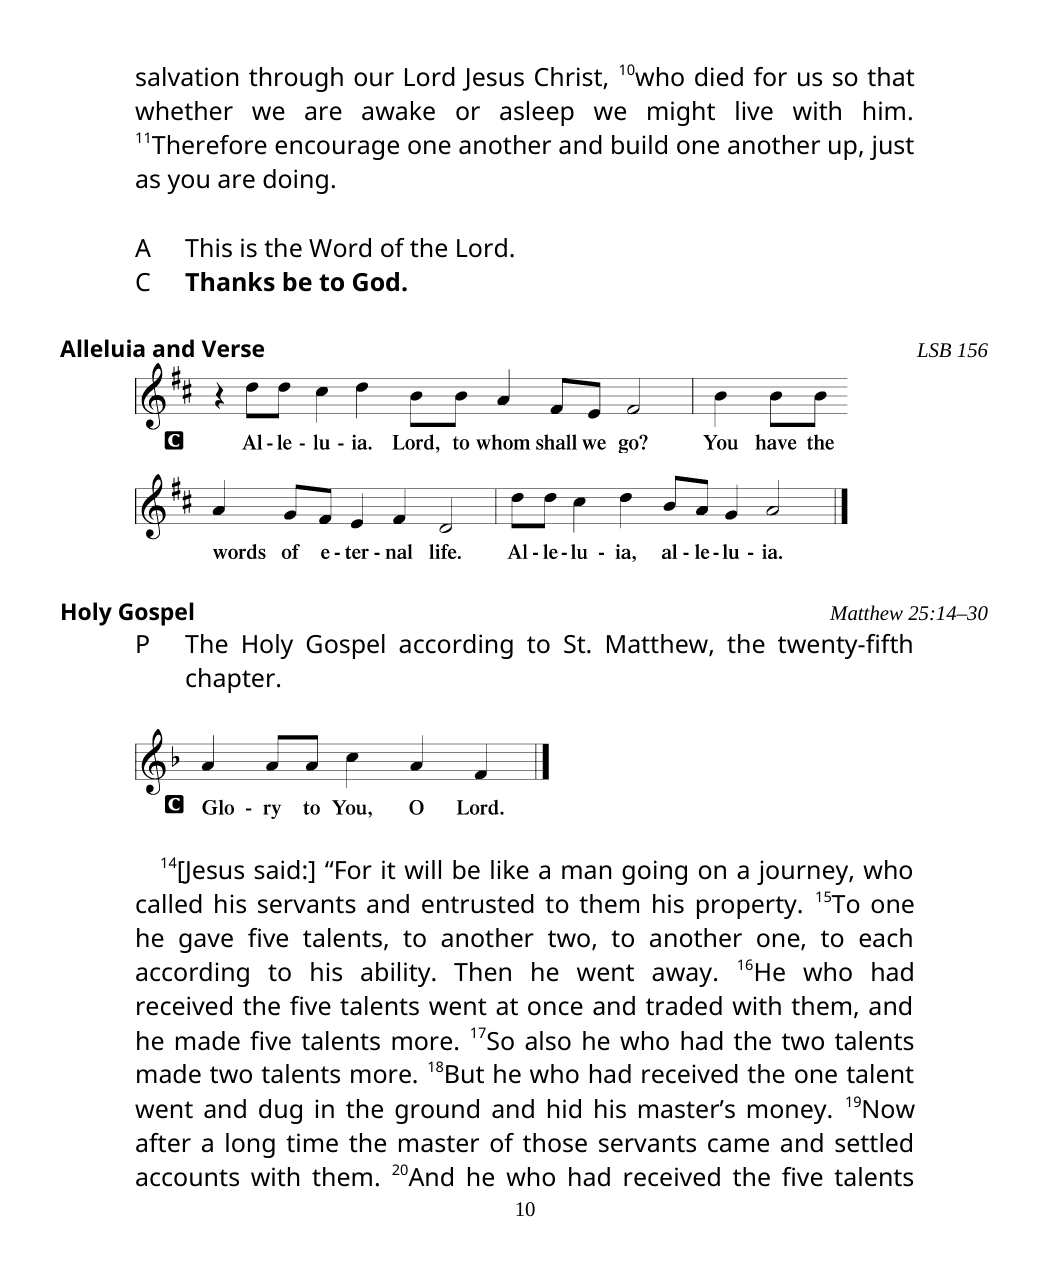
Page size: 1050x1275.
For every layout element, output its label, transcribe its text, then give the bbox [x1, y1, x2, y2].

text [135, 853, 915, 1193]
text Alleluia and Verse LSB 156 [60, 332, 990, 364]
text Holy Gospel Matthew 25:14–30 [60, 596, 990, 627]
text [135, 60, 915, 196]
picture [135, 363, 848, 562]
text P The Holy Gospel according to St. Matthew, the twenty-fifth chapter. [135, 627, 915, 695]
picture [135, 729, 550, 819]
text C Thanks be to God. [135, 264, 915, 298]
text A This is the Word of the Lord. [135, 230, 915, 264]
